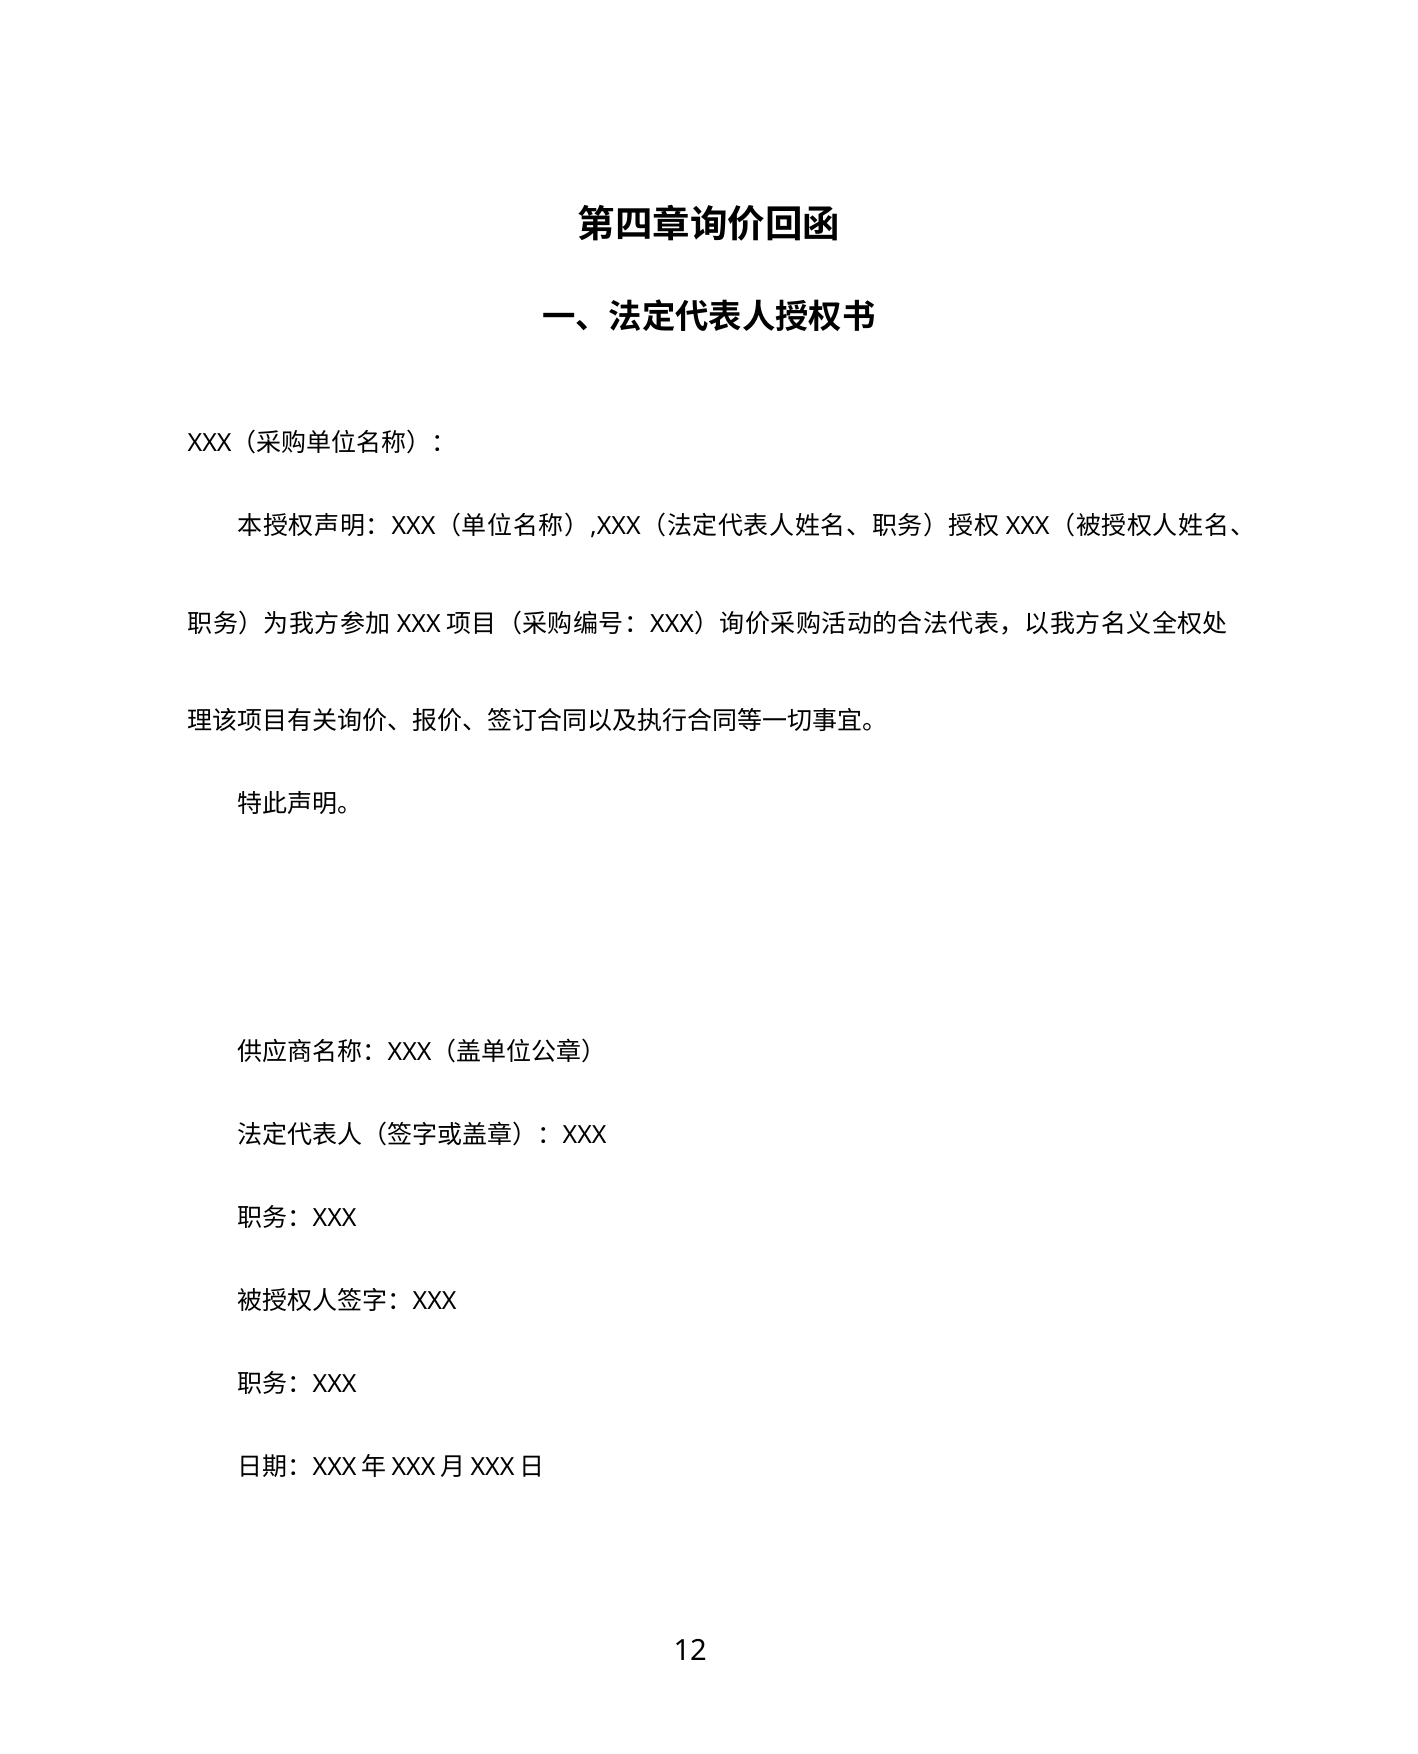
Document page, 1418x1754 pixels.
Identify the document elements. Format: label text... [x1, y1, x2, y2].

text 供应商名称：XXX（盖单位公章） [187, 1017, 1230, 1082]
text XXX（采购单位名称）： [187, 408, 1230, 473]
text 特此声明。 [187, 769, 1230, 834]
text 被授权人签字：XXX [187, 1266, 1230, 1331]
text 职务：XXX [187, 1349, 1230, 1414]
subtitle 一、法定代表人授权书 [187, 281, 1230, 346]
text 职务：XXX [187, 1183, 1230, 1248]
text 法定代表人（签字或盖章）：XXX [187, 1100, 1230, 1165]
subtitle 第四章询价回函 [187, 189, 1230, 254]
text 本授权声明：XXX（单位名称）,XXX（法定代表人姓名、职务）授权XXX（被授权人姓名、职务）为我方参加XXX项目（采购编号：XXX）询价采购活动的合法代表，以我方名义全权处理该项目有关询价、报价、签订合同以及执行合同等一切事宜。 [187, 491, 1230, 751]
text 日期：XXX年XXX月XXX日 [187, 1432, 1230, 1497]
